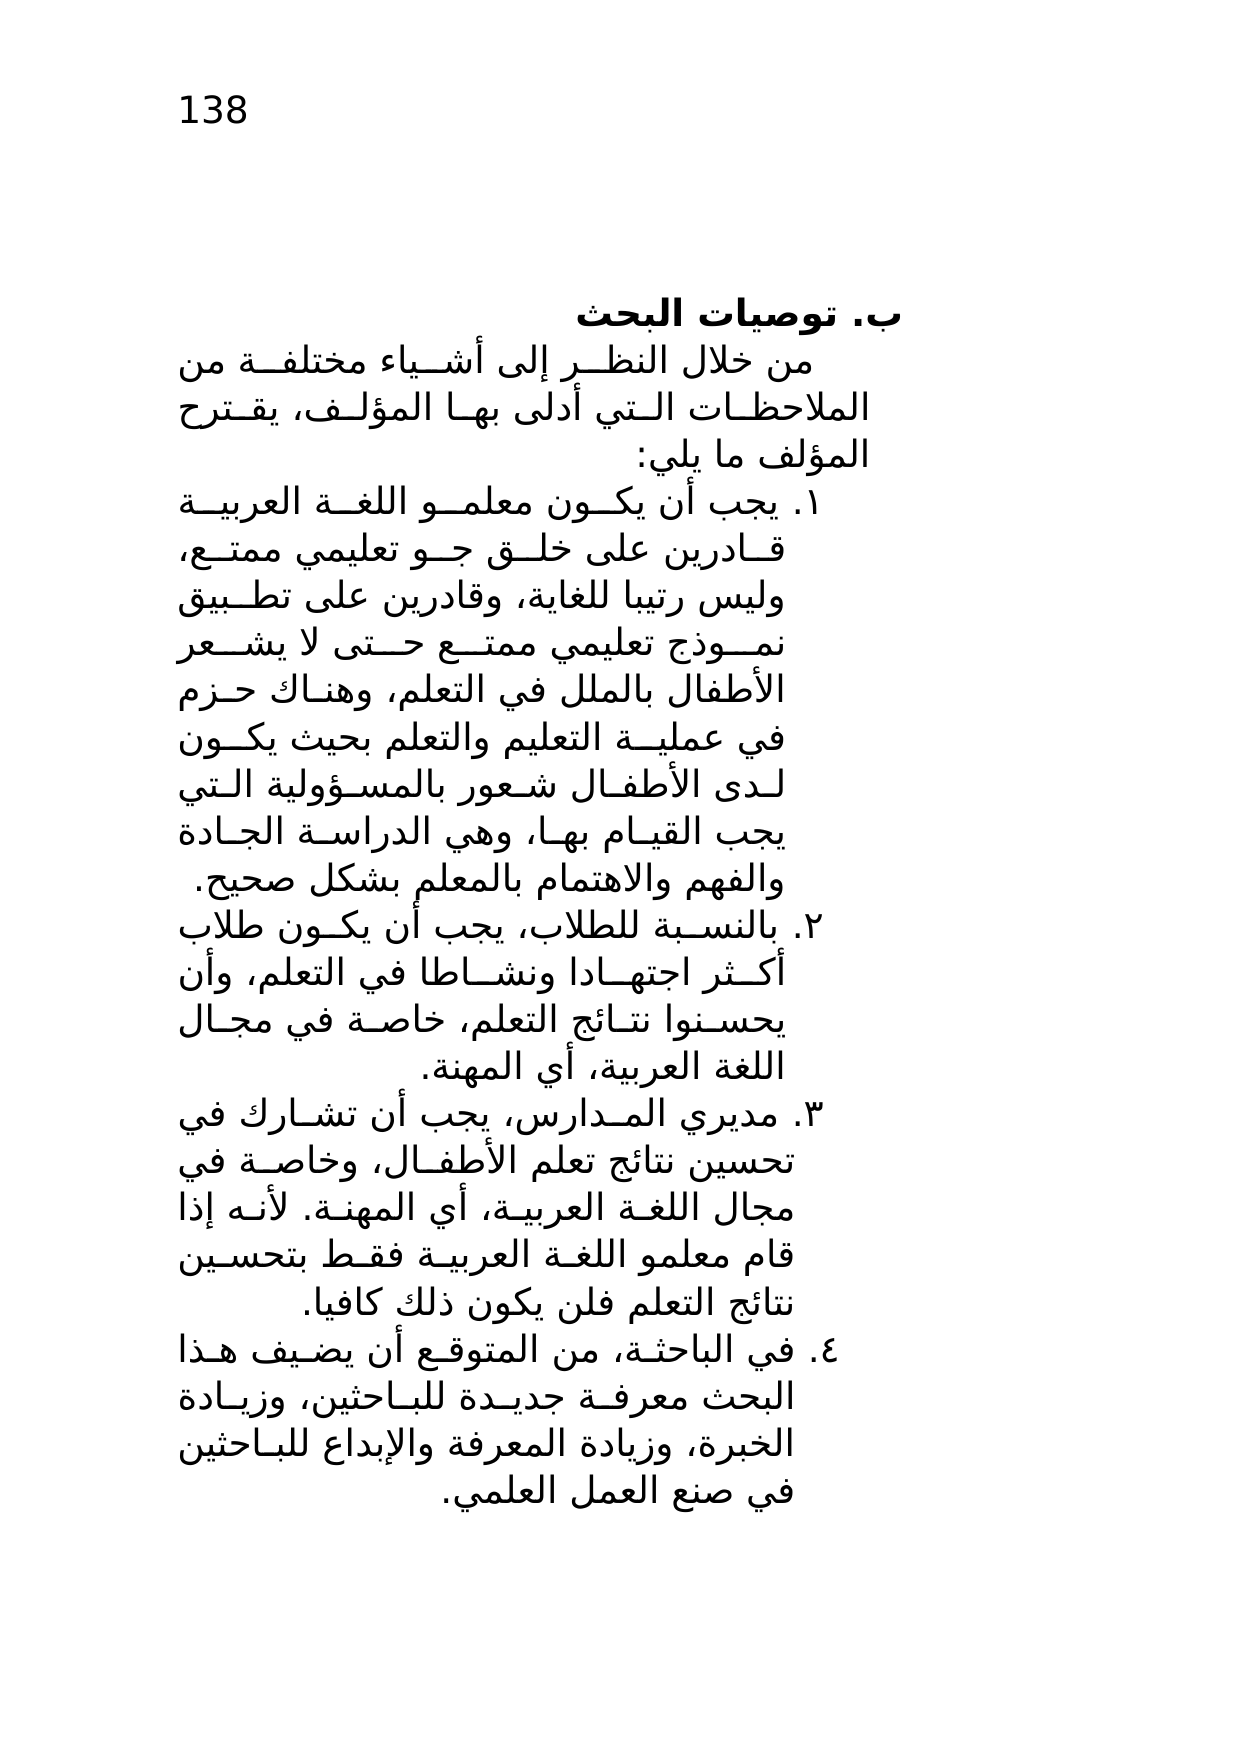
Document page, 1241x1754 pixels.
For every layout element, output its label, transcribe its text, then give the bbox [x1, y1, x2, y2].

text من خلال النظر إلى أشياء مختلفة من الملاحظات التي أدلى بها المؤلف، يقترح المؤلف ما يلي: [177, 338, 871, 476]
text ۳. مديري المدارس، يجب أن تشارك في تحسين نتائج تعلم الأطفال، وخاصة في مجال اللغة العربية، أي المهنة. لأنه إذا قام معلمو اللغة العربية فقط بتحسين نتائج التعلم فلن يكون ذلك كافيا. [177, 1092, 824, 1324]
text ۱. يجب أن يكون معلمو اللغة العربية قادرين على خلق جو تعليمي ممتع، وليس رتيبا للغاية، وقادرين على تطبيق نموذج تعليمي ممتع حتى لا يشعر الأطفال بالملل في التعلم، وهناك حزم في عملية التعليم والتعلم بحيث يكون لدى الأطفال شعور بالمسؤولية التي يجب القيام بها، وهي الدراسة الجادة والفهم والاهتمام بالمعلم بشكل صحيح. [177, 480, 824, 900]
text ب. توصيات البحث [177, 291, 903, 335]
text ۲. بالنسبة للطلاب، يجب أن يكون طلاب أكثر اجتهادا ونشاطا في التعلم، وأن يحسنوا نتائج التعلم، خاصة في مجال اللغة العربية، أي المهنة. [177, 903, 824, 1088]
text ٤. في الباحثة، من المتوقع أن يضيف هذا البحث معرفة جديدة للباحثين، وزيادة الخبرة، وزيادة المعرفة والإبداع للباحثين في صنع العمل العلمي. [177, 1327, 840, 1512]
